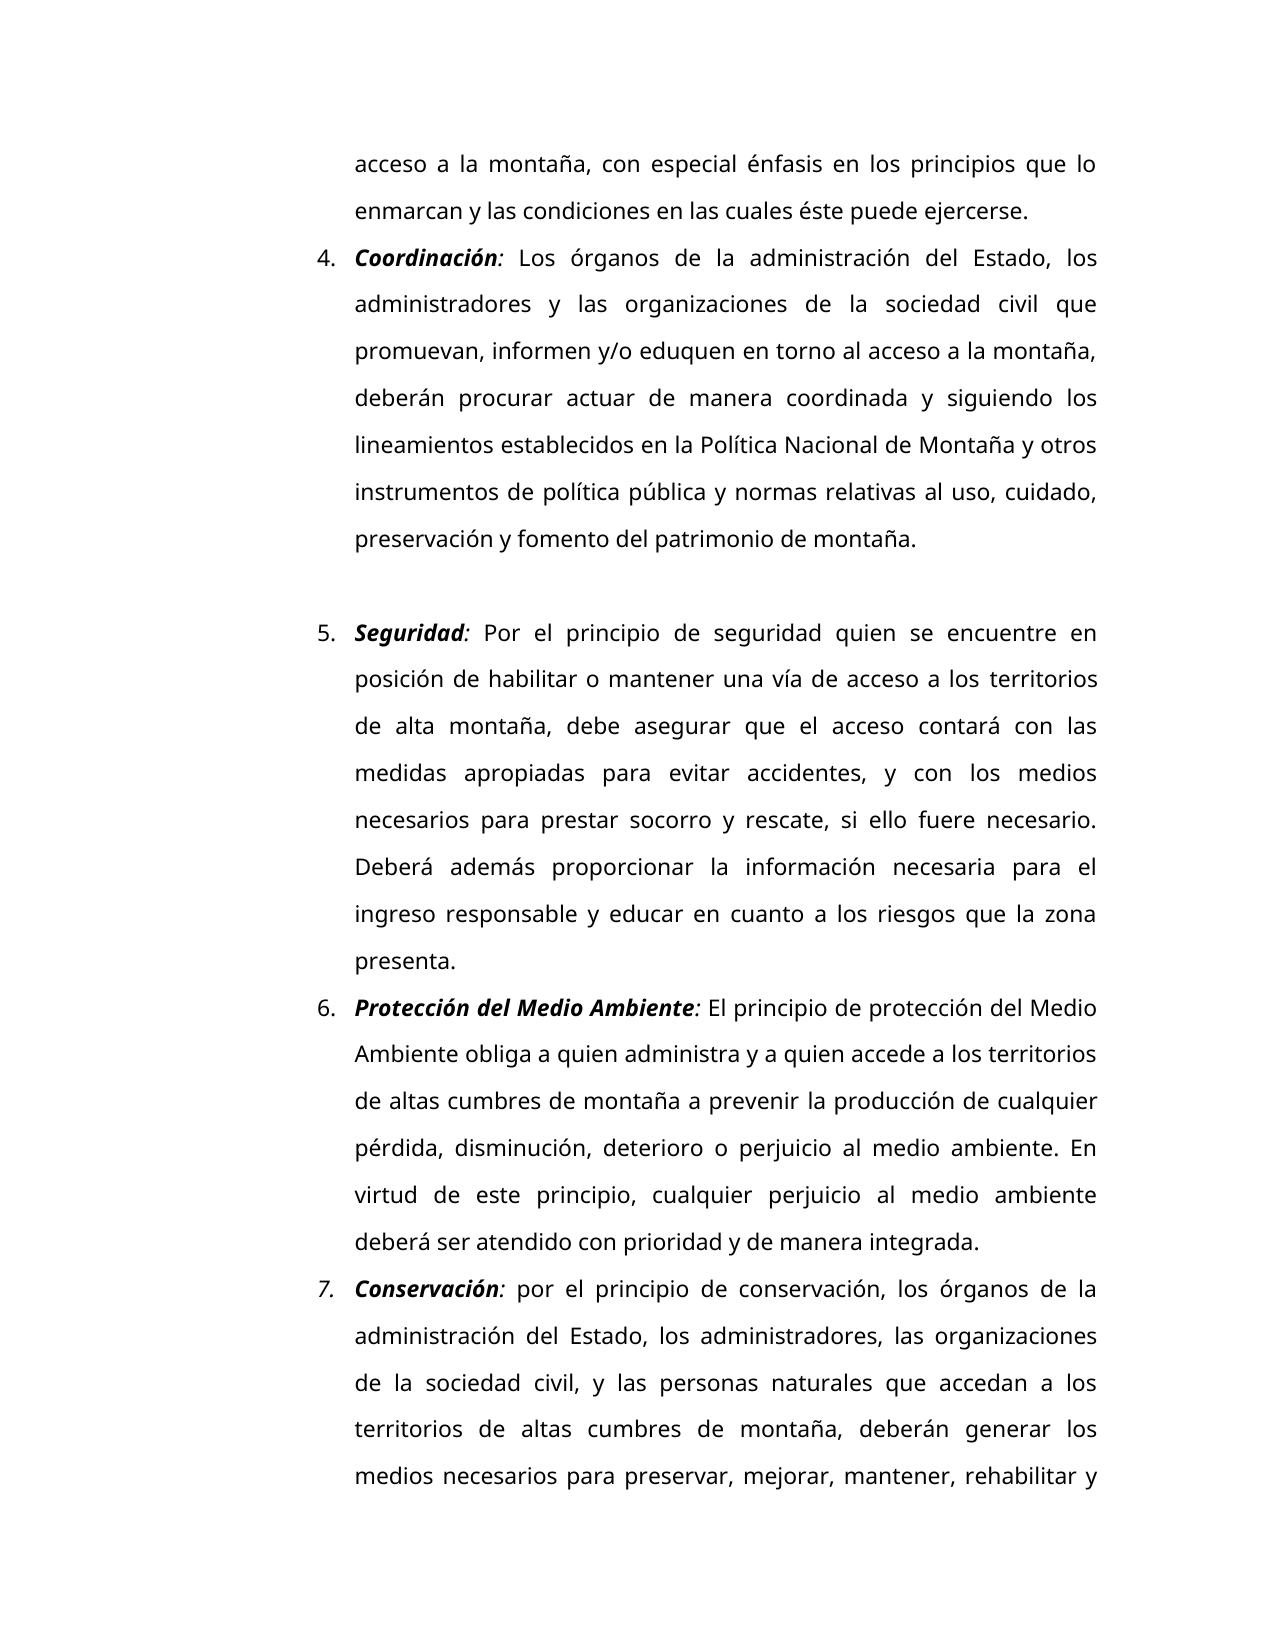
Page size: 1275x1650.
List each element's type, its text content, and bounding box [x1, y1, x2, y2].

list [317, 1273, 1098, 1491]
list Protección del Medio Ambiente: El principio de protección del Medio Ambiente obliga a quien administra y a quien accede a los territorios de altas cumbres de montaña a prevenir la producción de cualquier pérdida, disminución, deterioro o perjuicio al medio ambiente. En virtud de este principio, cualquier perjuicio al medio ambiente deberá ser atendido con prioridad y de manera integrada. [317, 991, 1098, 1257]
list Seguridad: Por el principio de seguridad quien se encuentre en posición de habilitar o mantener una vía de acceso a los territorios de alta montaña, debe asegurar que el acceso contará con las medidas apropiadas para evitar accidentes, y con los medios necesarios para prestar socorro y rescate, si ello fuere necesario. Deberá además proporcionar la información necesaria para el ingreso responsable y educar en cuanto a los riesgos que la zona presenta. [317, 616, 1098, 976]
list Coordinación: Los órganos de la administración del Estado, los administradores y las organizaciones de la sociedad civil que promuevan, informen y/o eduquen en torno al acceso a la montaña, deberán procurar actuar de manera coordinada y siguiendo los lineamientos establecidos en la Política Nacional de Montaña y otros instrumentos de política pública y normas relativas al uso, cuidado, preservación y fomento del patrimonio de montaña. [317, 241, 1098, 554]
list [317, 148, 1098, 226]
